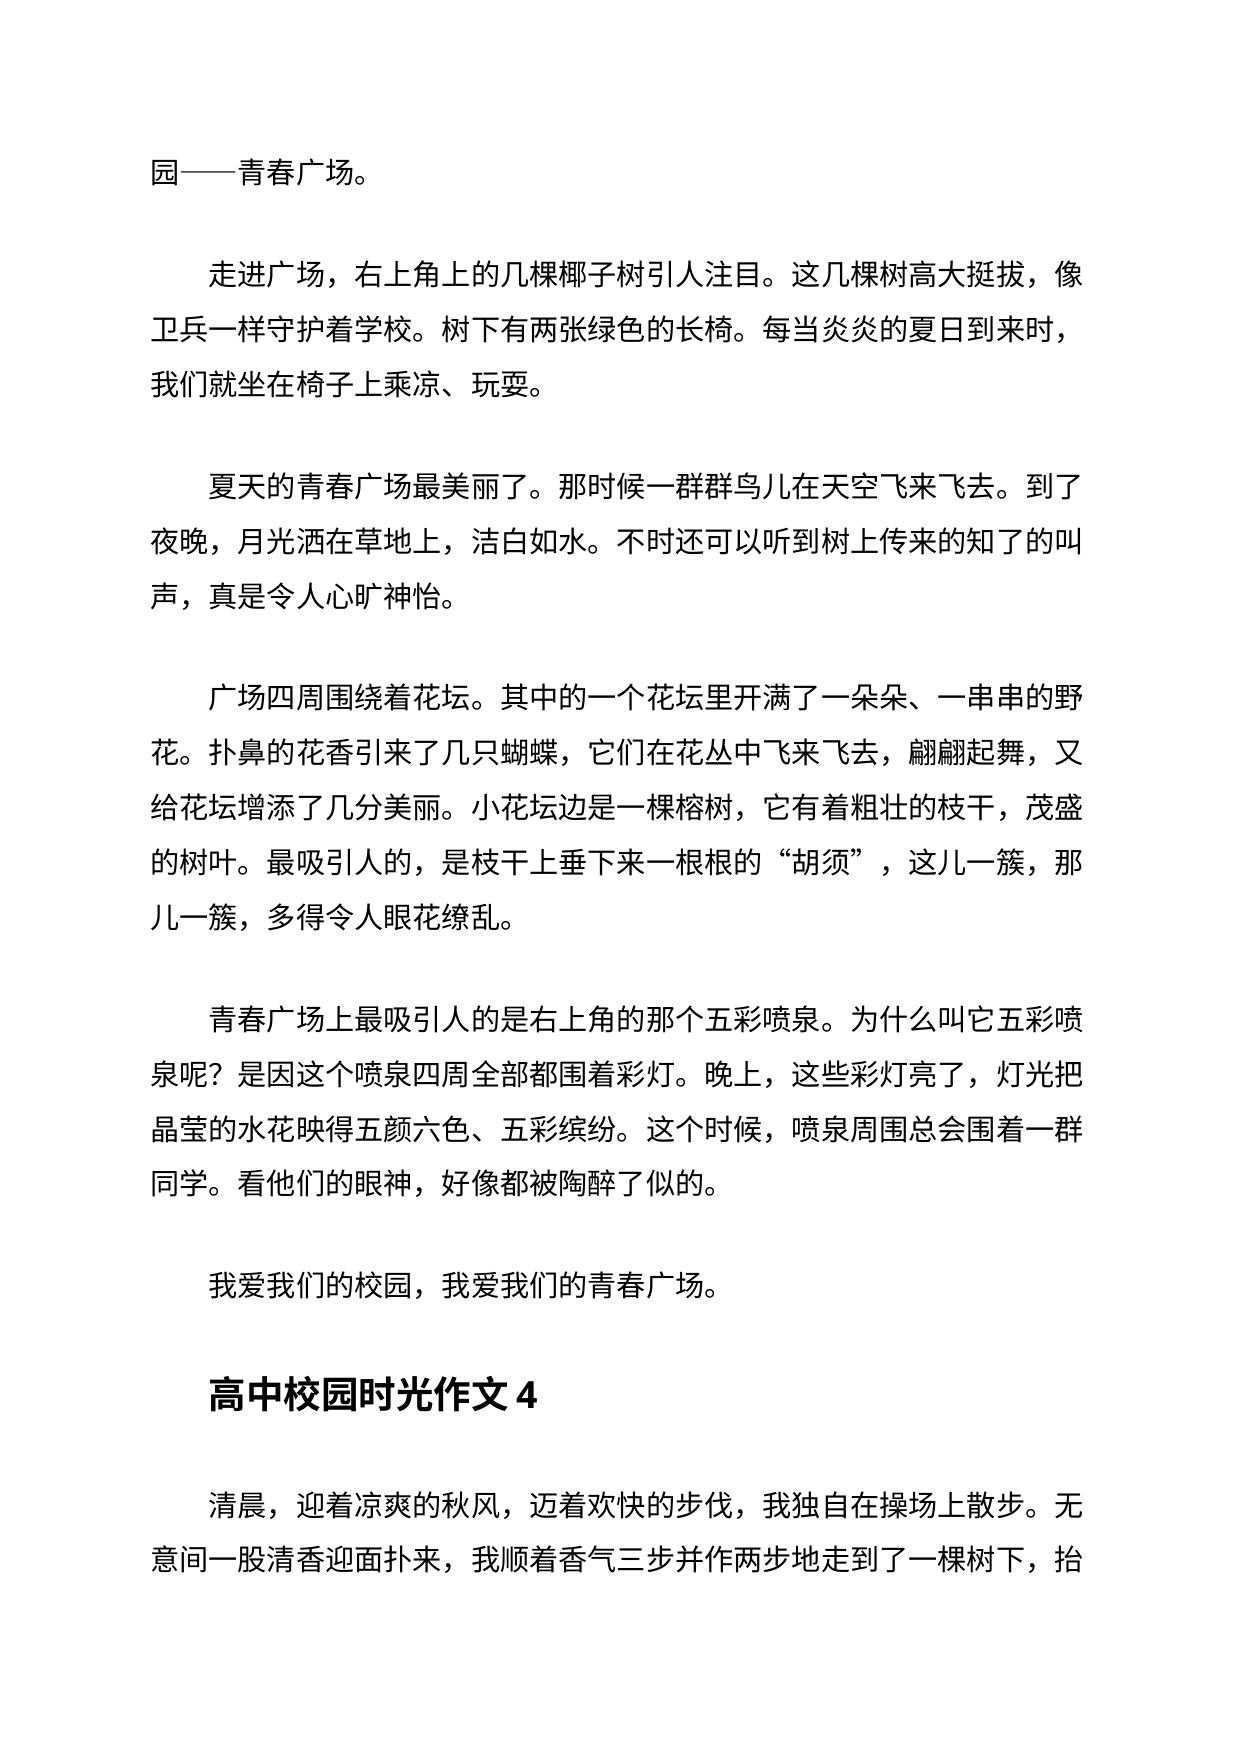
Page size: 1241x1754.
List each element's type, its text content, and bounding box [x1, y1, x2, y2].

text 青春广场上最吸引人的是右上角的那个五彩喷泉。为什么叫它五彩喷泉呢？是因这个喷泉四周全部都围着彩灯。晚上，这些彩灯亮了，灯光把晶莹的水花映得五颜六色、五彩缤纷。这个时候，喷泉周围总会围着一群同学。看他们的眼神，好像都被陶醉了似的。 [150, 996, 1090, 1203]
text 走进广场，右上角上的几棵椰子树引人注目。这几棵树高大挺拔，像卫兵一样守护着学校。树下有两张绿色的长椅。每当炎炎的夏日到来时，我们就坐在椅子上乘凉、玩耍。 [150, 252, 1090, 404]
text 我爱我们的校园，我爱我们的青春广场。 [150, 1263, 1090, 1305]
text 广场四周围绕着花坛。其中的一个花坛里开满了一朵朵、一串串的野花。扑鼻的花香引来了几只蝴蝶，它们在花丛中飞来飞去，翩翩起舞，又给花坛增添了几分美丽。小花坛边是一棵榕树，它有着粗壮的枝干，茂盛的树叶。最吸引人的，是枝干上垂下来一根根的“胡须”，这儿一簇，那儿一簇，多得令人眼花缭乱。 [150, 675, 1090, 937]
text 夏天的青春广场最美丽了。那时候一群群鸟儿在天空飞来飞去。到了夜晚，月光洒在草地上，洁白如水。不时还可以听到树上传来的知了的叫声，真是令人心旷神怡。 [150, 463, 1090, 615]
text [150, 1482, 1090, 1579]
text 高中校园时光作文4 [150, 1364, 1090, 1419]
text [150, 150, 1090, 192]
